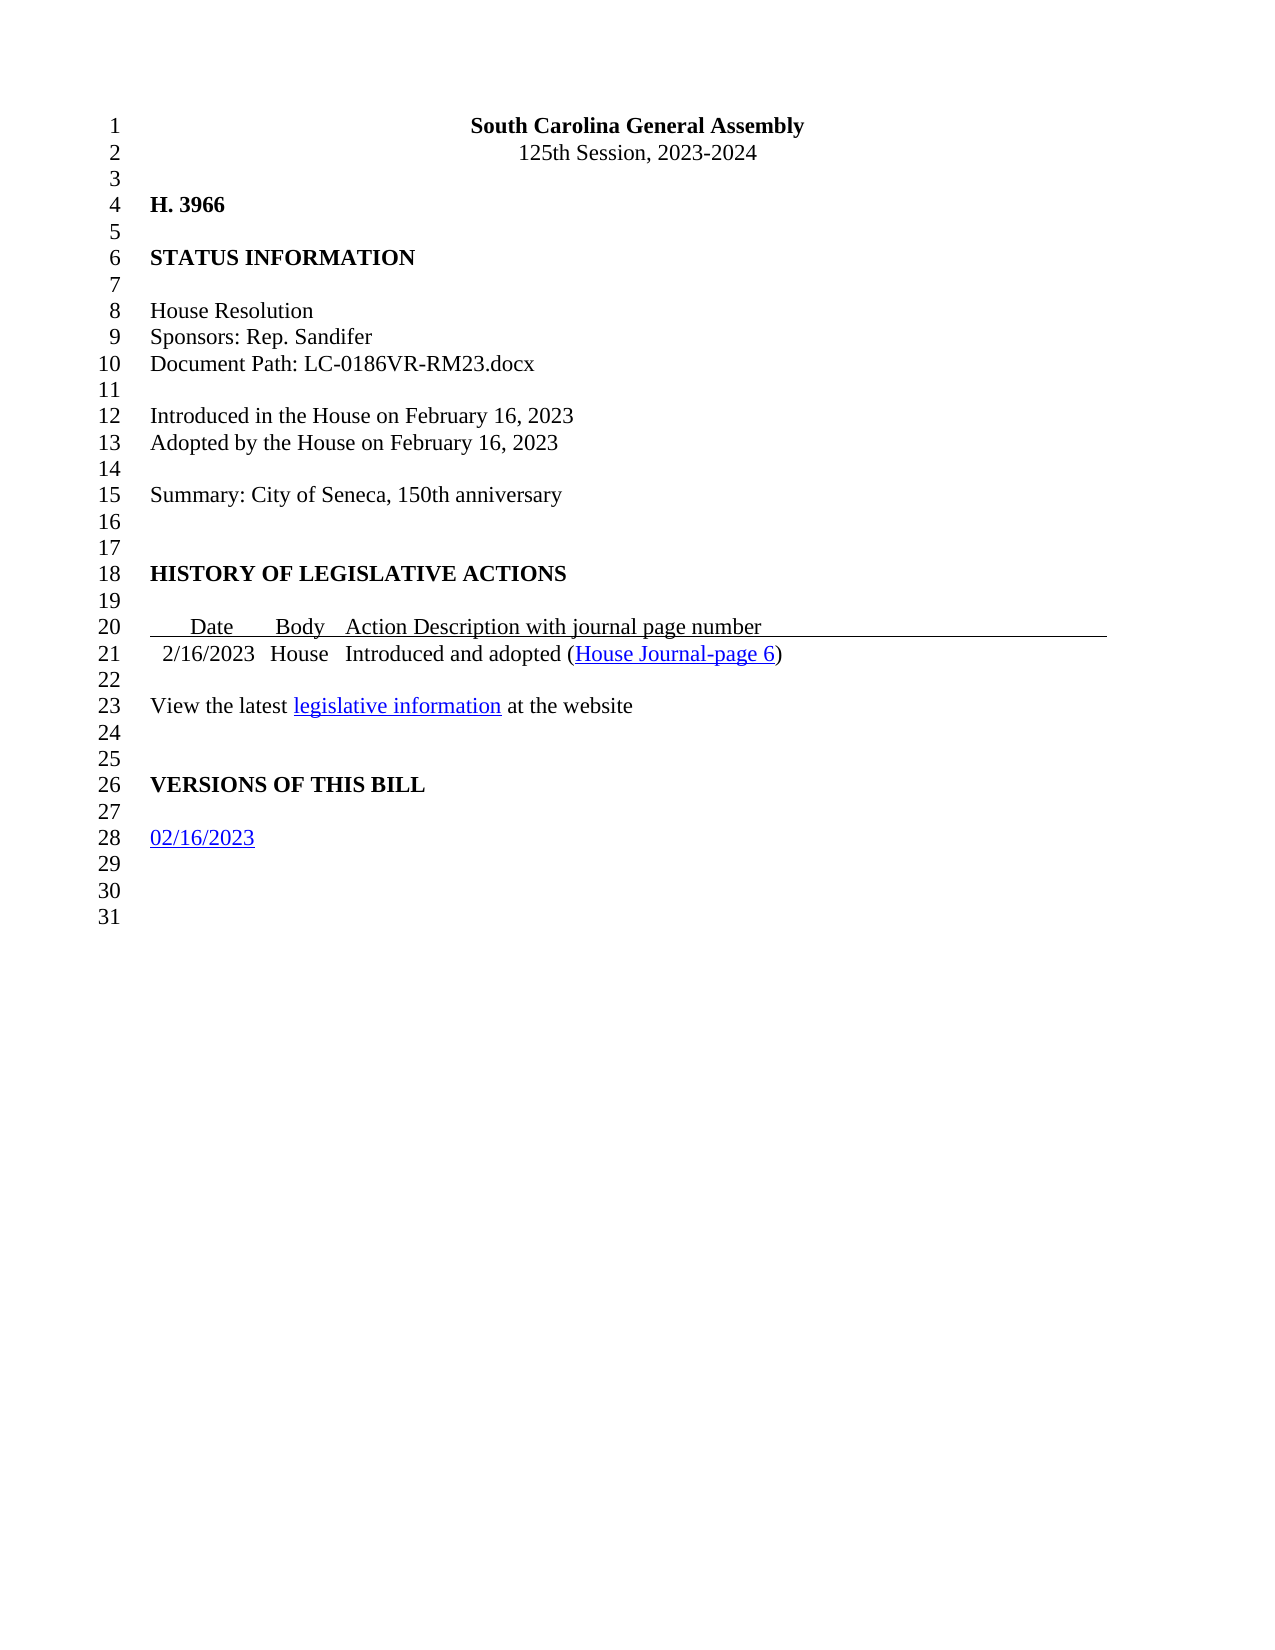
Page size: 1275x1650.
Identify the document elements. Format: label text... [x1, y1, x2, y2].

text Adopted by the House on February 16, 2023 [150, 429, 1125, 455]
text 125th Session, 2023-2024 [150, 139, 1125, 165]
text Date Body Action Description with journal page number [150, 613, 1125, 639]
text Document Path: LC-0186VR-RM23.docx [150, 350, 1125, 376]
text VERSIONS OF THIS BILL [150, 771, 1125, 798]
text HISTORY OF LEGISLATIVE ACTIONS [150, 561, 1125, 587]
text South Carolina General Assembly [150, 112, 1125, 139]
text 02/16/2023 [150, 824, 1125, 850]
text House Resolution [150, 297, 1125, 323]
text View the latest legislative information at the website [150, 692, 1125, 719]
text STATUS INFORMATION [150, 244, 1125, 271]
text Introduced in the House on February 16, 2023 [150, 402, 1125, 429]
text 2/16/2023 House Introduced and adopted (House Journal-page 6) [150, 639, 1125, 666]
text H. 3966 [150, 192, 1125, 218]
text Summary: City of Seneca, 150th anniversary [150, 481, 1125, 508]
text Sponsors: Rep. Sandifer [150, 323, 1125, 350]
